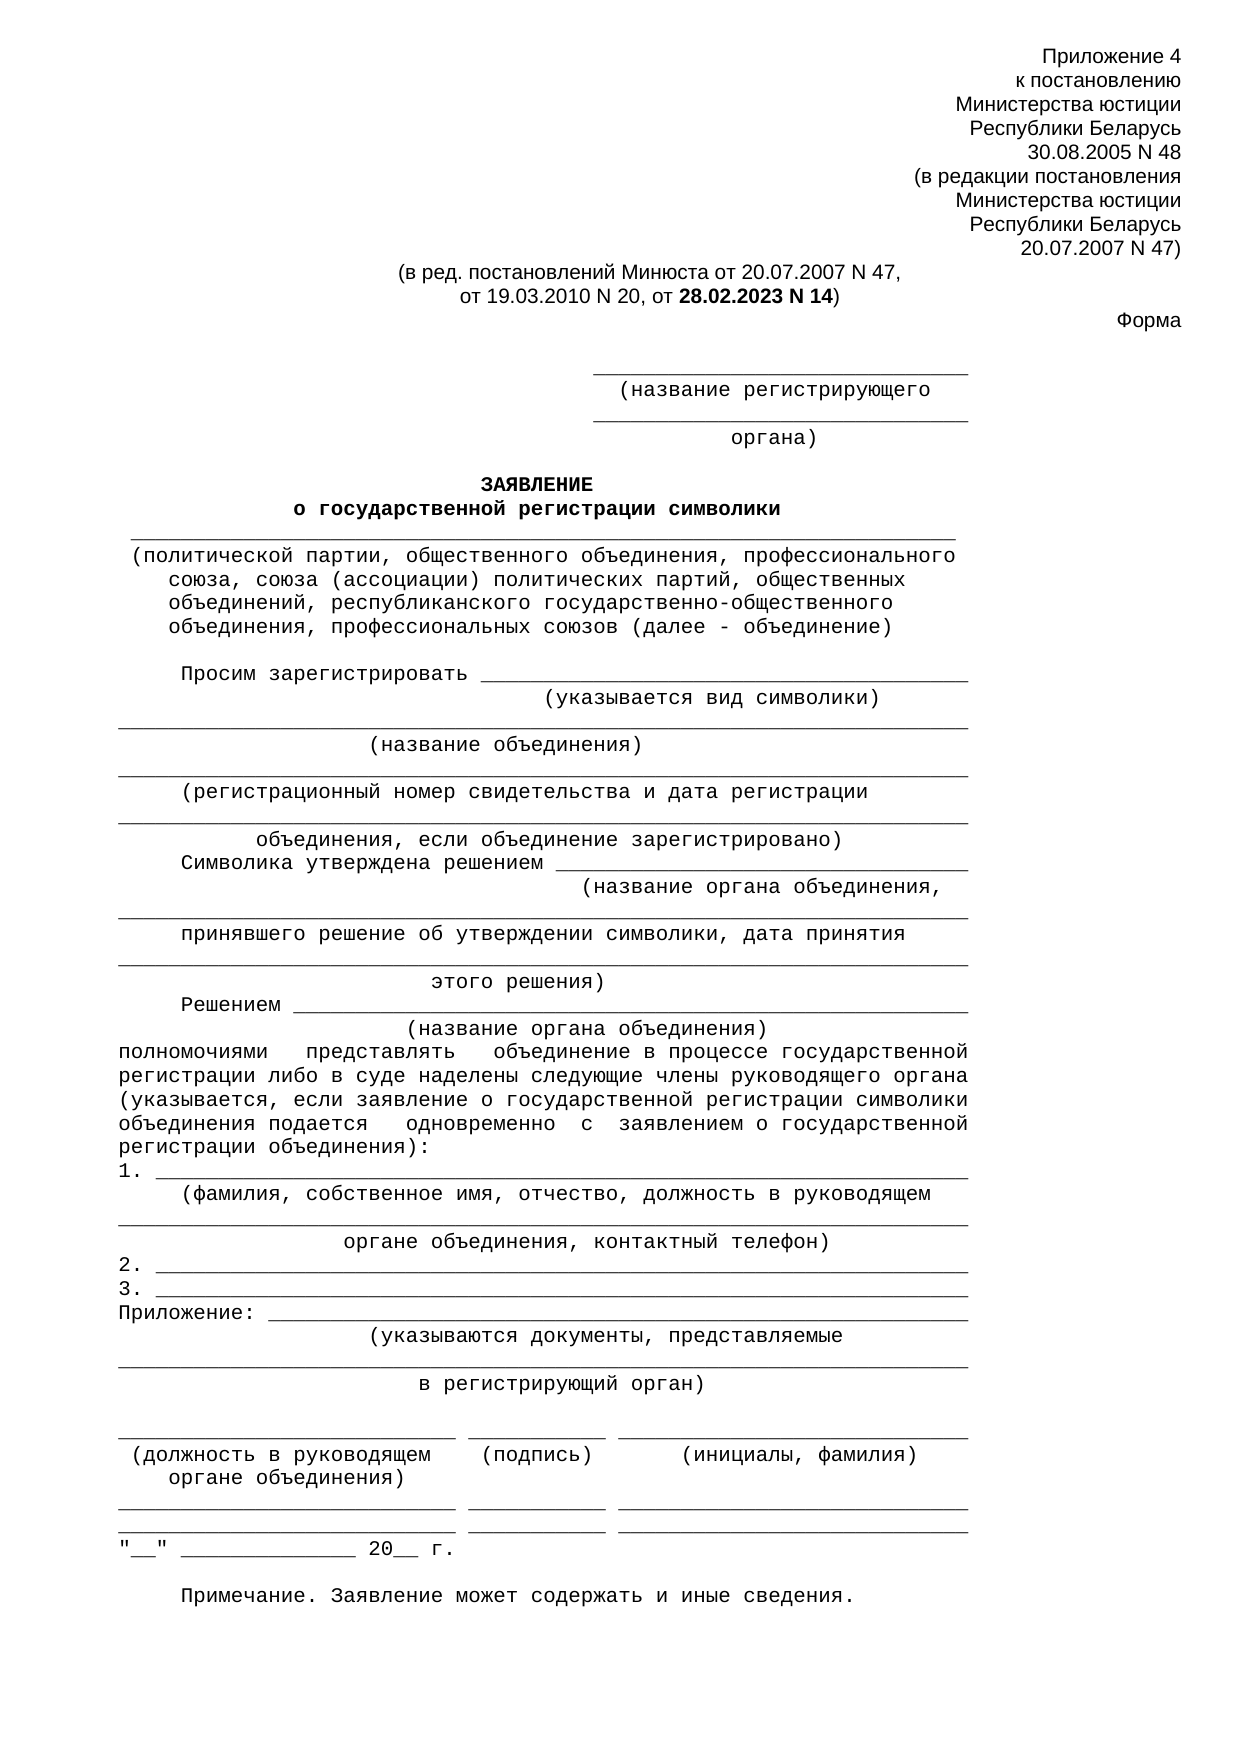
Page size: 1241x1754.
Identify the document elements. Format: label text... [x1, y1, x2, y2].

text Символика утверждена решением _________________________________ [118, 852, 1181, 876]
text 30.08.2005 N 48 [118, 140, 1181, 164]
text (регистрационный номер свидетельства и дата регистрации [118, 781, 1181, 805]
text 1. _________________________________________________________________ [118, 1160, 1181, 1183]
text (фамилия, собственное имя, отчество, должность в руководящем [118, 1183, 1181, 1207]
text 2. _________________________________________________________________ [118, 1254, 1181, 1278]
text ______________________________ [118, 403, 1181, 427]
text Министерства юстиции [118, 188, 1181, 212]
text (в ред. постановлений Минюста от 20.07.2007 N 47, [118, 260, 1181, 284]
text ____________________________________________________________________ [118, 805, 1181, 829]
text ____________________________________________________________________ [118, 1207, 1181, 1231]
text ___________________________ ___________ ____________________________ [118, 1514, 1181, 1538]
text в регистрирующий орган) [118, 1373, 1181, 1396]
text (название объединения) [118, 734, 1181, 758]
text (в редакции постановления [118, 164, 1181, 188]
text (название регистрирующего [118, 379, 1181, 403]
text (должность в руководящем (подпись) (инициалы, фамилия) [118, 1443, 1181, 1467]
text ____________________________________________________________________ [118, 900, 1181, 923]
text принявшего решение об утверждении символики, дата принятия [118, 923, 1181, 947]
text Приложение: ________________________________________________________ [118, 1302, 1181, 1325]
text регистрации объединения): [118, 1136, 1181, 1160]
text регистрации либо в суде наделены следующие члены руководящего органа [118, 1065, 1181, 1089]
text ___________________________ ___________ ____________________________ [118, 1491, 1181, 1514]
text ______________________________ [118, 356, 1181, 379]
text ____________________________________________________________________ [118, 711, 1181, 734]
text о государственной регистрации символики [118, 498, 1181, 521]
text ____________________________________________________________________ [118, 758, 1181, 781]
text союза, союза (ассоциации) политических партий, общественных [118, 569, 1181, 592]
text (указываются документы, представляемые [118, 1325, 1181, 1349]
text Республики Беларусь [118, 116, 1181, 140]
text (название органа объединения, [118, 876, 1181, 900]
text органе объединения) [118, 1467, 1181, 1491]
text ____________________________________________________________________ [118, 1349, 1181, 1373]
text Форма [118, 308, 1181, 332]
text этого решения) [118, 971, 1181, 994]
text Приложение 4 [118, 44, 1181, 68]
text органе объединения, контактный телефон) [118, 1231, 1181, 1254]
text 20.07.2007 N 47) [118, 236, 1181, 260]
text Министерства юстиции [118, 92, 1181, 116]
text объединения, профессиональных союзов (далее - объединение) [118, 616, 1181, 639]
text (указывается, если заявление о государственной регистрации символики [118, 1089, 1181, 1112]
text объединения подается одновременно с заявлением о государственной [118, 1112, 1181, 1136]
text "__" ______________ 20__ г. [118, 1538, 1181, 1562]
text Республики Беларусь [118, 212, 1181, 236]
text (указывается вид символики) [118, 687, 1181, 711]
text к постановлению [118, 68, 1181, 92]
text от 19.03.2010 N 20, от 28.02.2023 N 14) [118, 284, 1181, 308]
text __________________________________________________________________ [118, 521, 1181, 545]
text ___________________________ ___________ ____________________________ [118, 1420, 1181, 1443]
text 3. _________________________________________________________________ [118, 1278, 1181, 1302]
text объединений, республиканского государственно-общественного [118, 592, 1181, 616]
text Просим зарегистрировать _______________________________________ [118, 663, 1181, 687]
text органа) [118, 427, 1181, 450]
text ЗАЯВЛЕНИЕ [118, 474, 1181, 498]
text объединения, если объединение зарегистрировано) [118, 829, 1181, 852]
text (политической партии, общественного объединения, профессионального [118, 545, 1181, 569]
text (название органа объединения) [118, 1018, 1181, 1042]
text ____________________________________________________________________ [118, 947, 1181, 971]
text Примечание. Заявление может содержать и иные сведения. [118, 1585, 1181, 1609]
text Решением ______________________________________________________ [118, 994, 1181, 1018]
text полномочиями представлять объединение в процессе государственной [118, 1042, 1181, 1065]
